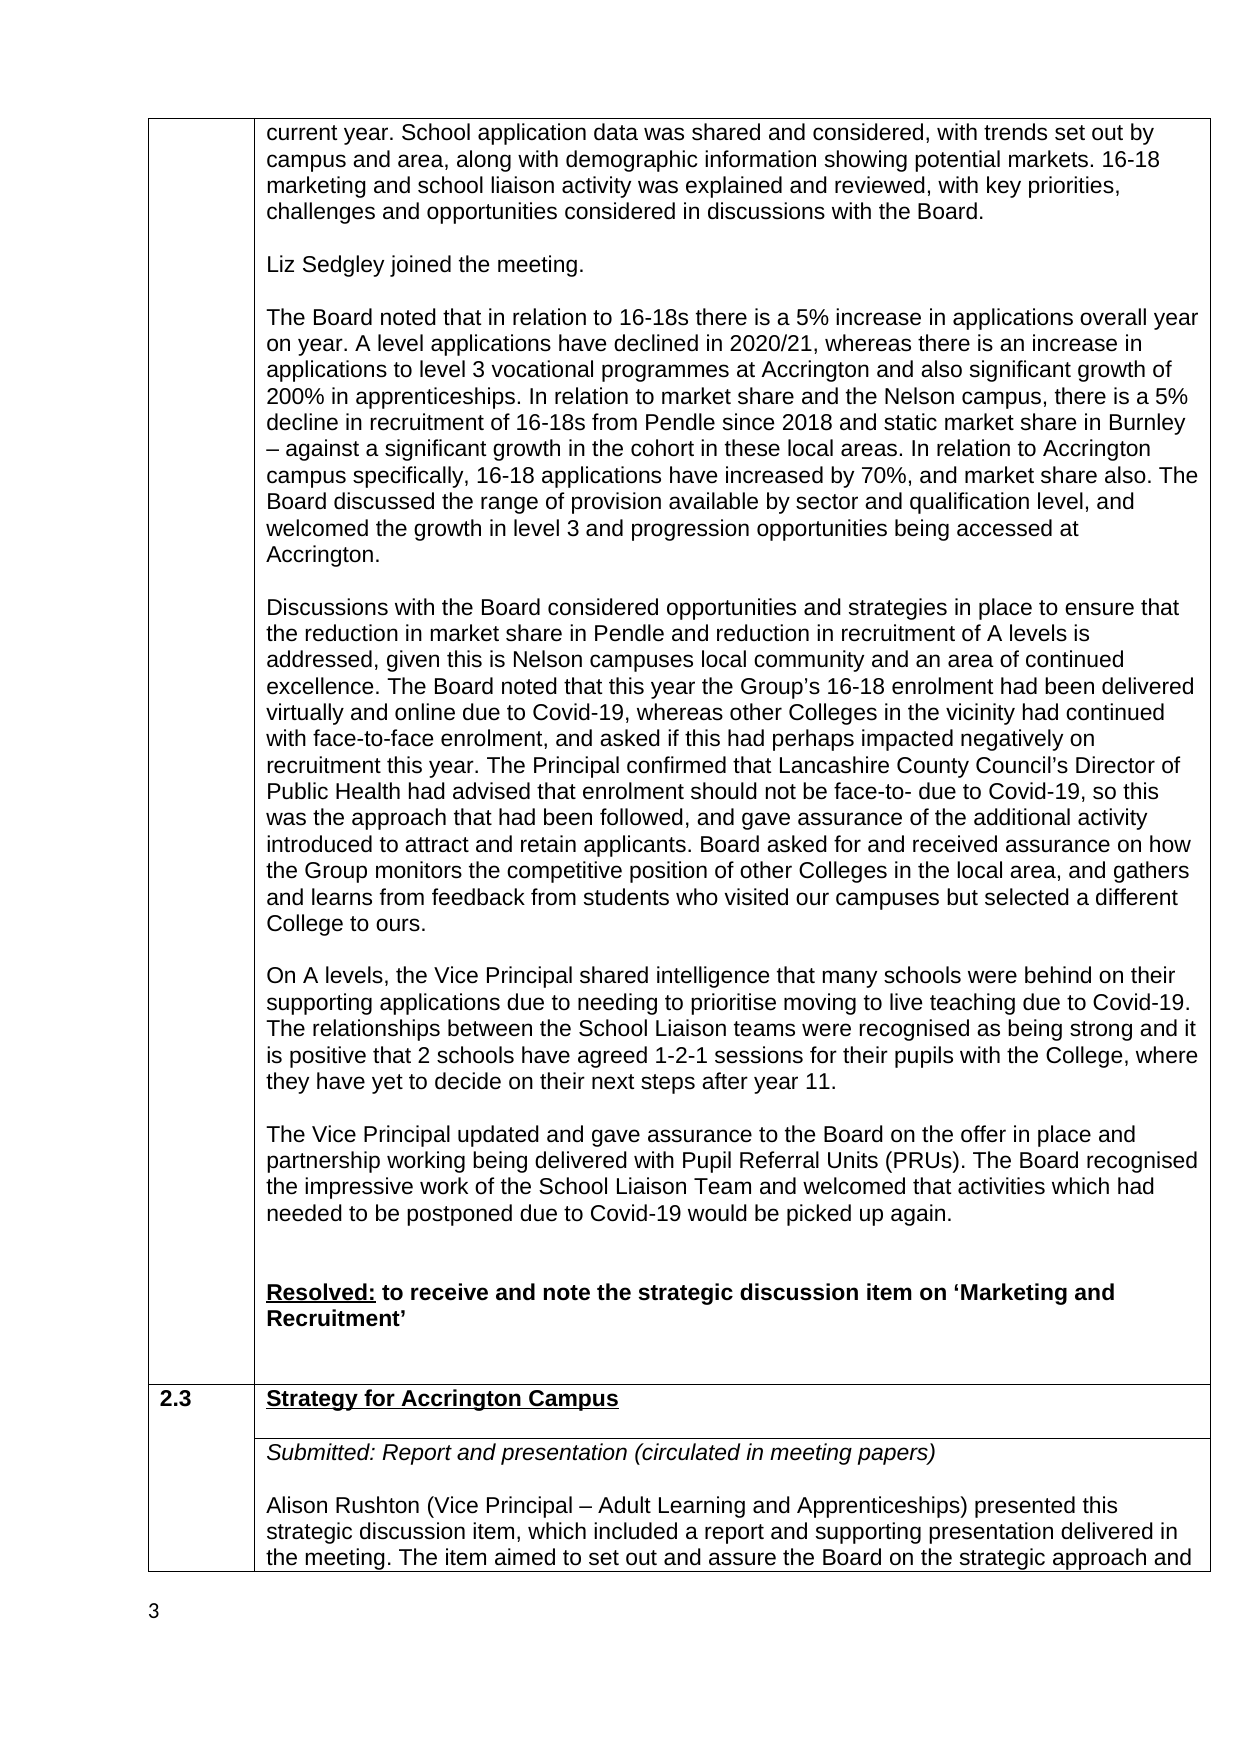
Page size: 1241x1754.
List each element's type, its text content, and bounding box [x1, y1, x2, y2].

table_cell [255, 1439, 1210, 1571]
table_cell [255, 119, 1210, 1384]
table_cell 2.3 [149, 1385, 254, 1571]
table_cell Strategy for Accrington Campus [255, 1385, 1210, 1438]
